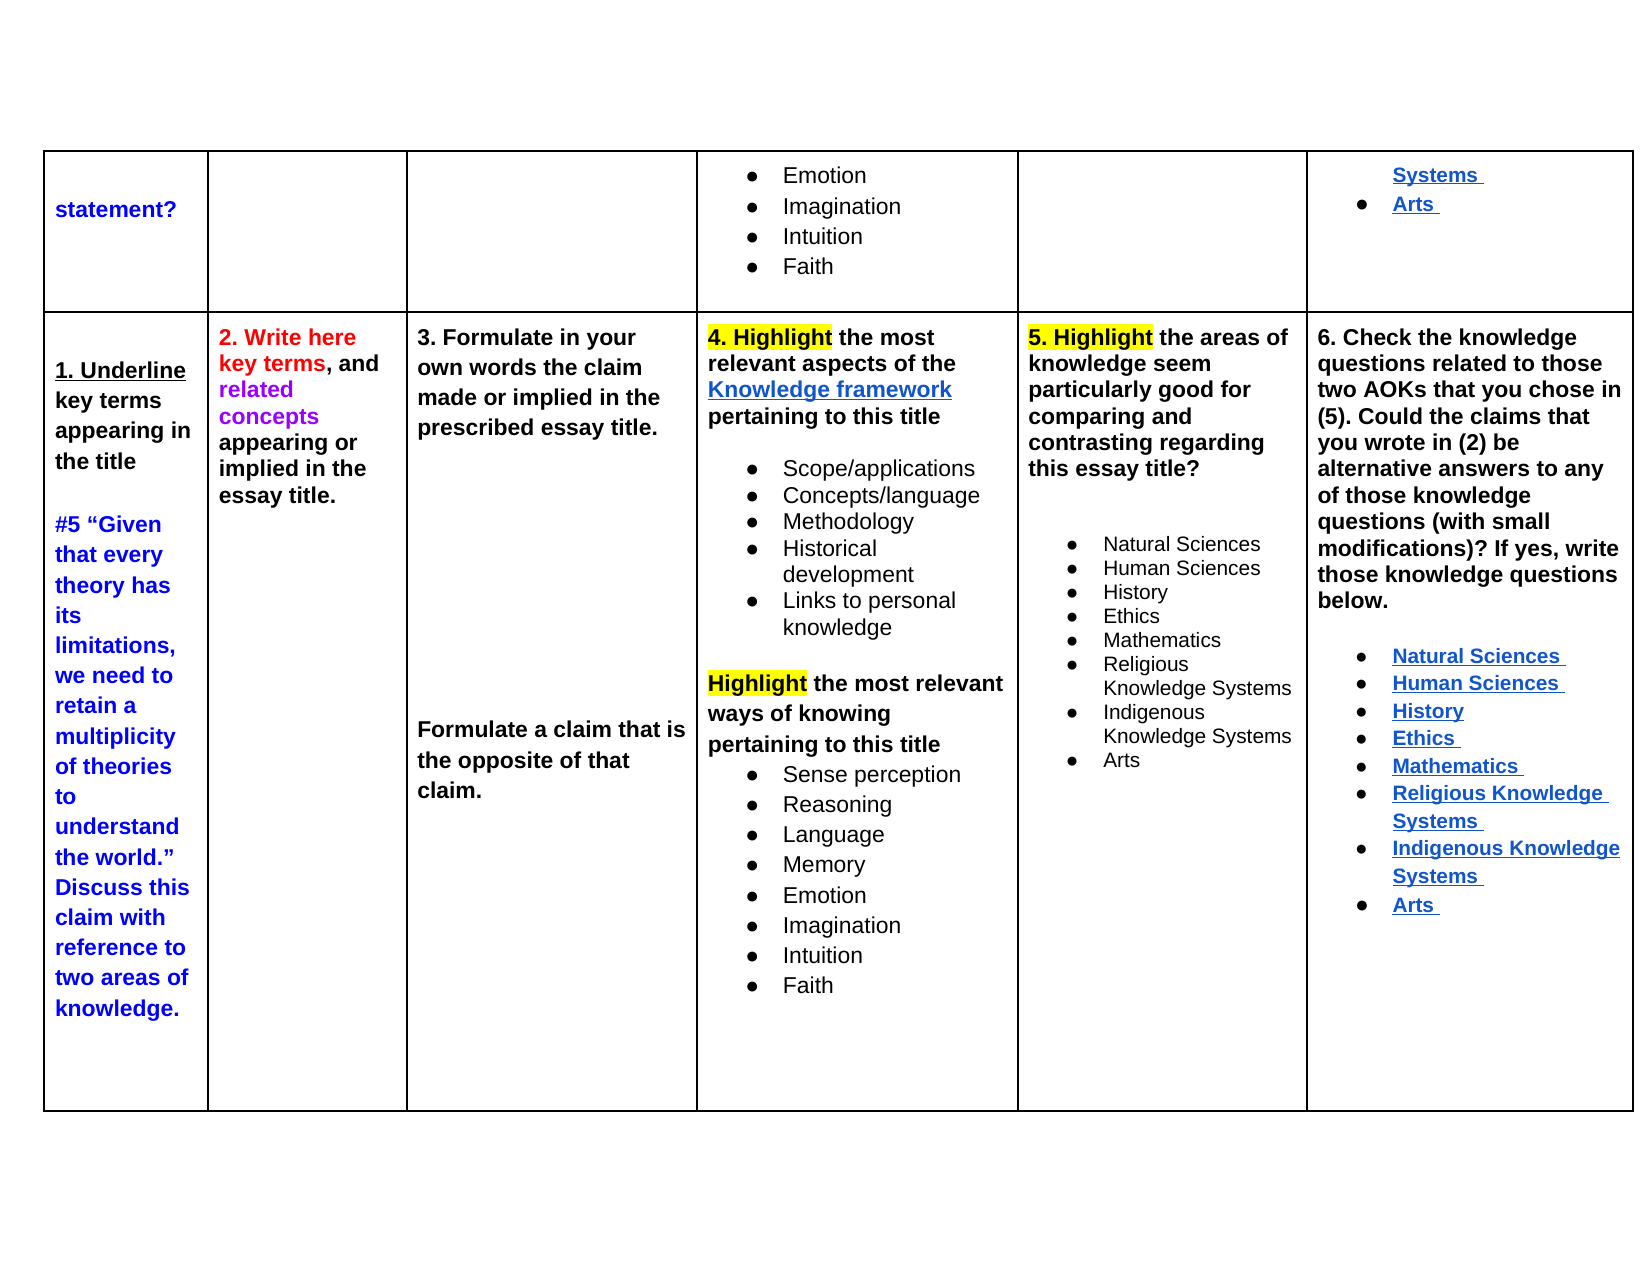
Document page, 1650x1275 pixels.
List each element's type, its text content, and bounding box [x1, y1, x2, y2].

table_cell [1019, 152, 1306, 311]
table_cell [698, 152, 1017, 311]
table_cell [45, 152, 207, 311]
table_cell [408, 152, 696, 311]
table_cell 1. Underline key terms appearing in the title #5 “Given that every theory has its limitations, we need to retain a multiplicity of theories to understand the world.” Discuss this claim with reference to two areas of knowledge. [45, 313, 207, 1110]
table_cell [1019, 313, 1306, 1110]
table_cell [1308, 152, 1632, 311]
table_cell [209, 313, 406, 1110]
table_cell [1308, 313, 1632, 1110]
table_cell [408, 313, 696, 1110]
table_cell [698, 313, 1017, 1110]
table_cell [209, 152, 406, 311]
